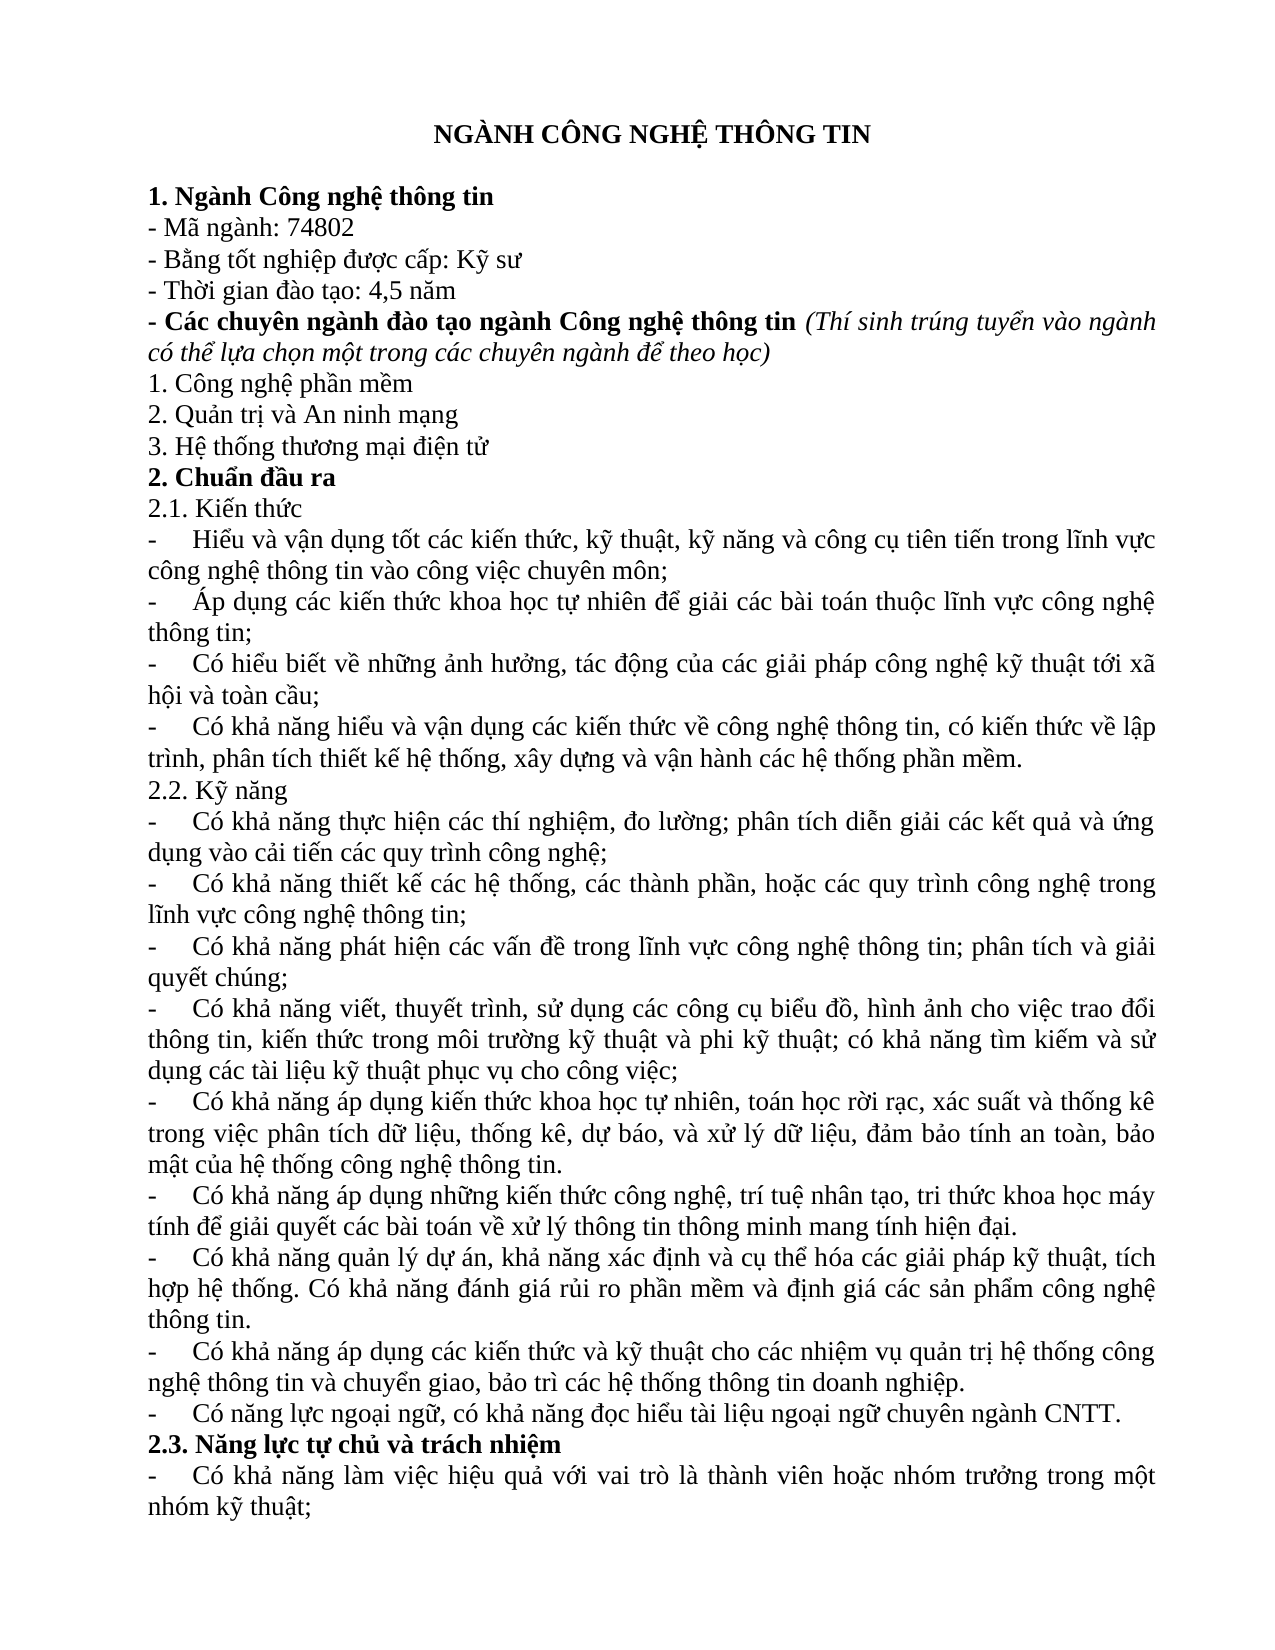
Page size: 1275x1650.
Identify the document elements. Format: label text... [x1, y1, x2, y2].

list Có năng lực ngoại ngữ, có khả năng đọc hiểu tài liệu ngoại ngữ chuyên ngành CNTT. [148, 1397, 1157, 1428]
list Có khả năng thực hiện các thí nghiệm, đo lường; phân tích diễn giải các kết quả và ứng dụng vào cải tiến các quy trình công nghệ; [148, 805, 1157, 867]
list Có khả năng thiết kế các hệ thống, các thành phần, hoặc các quy trình công nghệ trong lĩnh vực công nghệ thông tin; [148, 867, 1157, 930]
list Có hiểu biết về những ảnh hưởng, tác động của các giải pháp công nghệ kỹ thuật tới xã hội và toàn cầu; [148, 648, 1157, 710]
text 2.3. Năng lực tự chủ và trách nhiệm [148, 1428, 1157, 1459]
text 2.1. Kiến thức [148, 492, 1157, 523]
text - Thời gian đào tạo: 4,5 năm [148, 274, 1157, 305]
text 1. Ngành Công nghệ thông tin [148, 180, 1157, 212]
text 2. Quản trị và An ninh mạng [148, 398, 1157, 429]
list Có khả năng áp dụng những kiến thức công nghệ, trí tuệ nhân tạo, tri thức khoa học máy tính để giải quyết các bài toán về xử lý thông tin thông minh mang tính hiện đại. [148, 1179, 1157, 1241]
list Có khả năng phát hiện các vấn đề trong lĩnh vực công nghệ thông tin; phân tích và giải quyết chúng; [148, 930, 1157, 992]
text - Mã ngành: 74802 [148, 212, 1157, 243]
list Hiểu và vận dụng tốt các kiến thức, kỹ thuật, kỹ năng và công cụ tiên tiến trong lĩnh vực công nghệ thông tin vào công việc chuyên môn; [148, 523, 1157, 585]
list Áp dụng các kiến thức khoa học tự nhiên để giải các bài toán thuộc lĩnh vực công nghệ thông tin; [148, 585, 1157, 648]
list Có khả năng áp dụng các kiến thức và kỹ thuật cho các nhiệm vụ quản trị hệ thống công nghệ thông tin và chuyển giao, bảo trì các hệ thống thông tin doanh nghiệp. [148, 1335, 1157, 1397]
text - Bằng tốt nghiệp được cấp: Kỹ sư [148, 243, 1157, 274]
list Có khả năng quản lý dự án, khả năng xác định và cụ thể hóa các giải pháp kỹ thuật, tích hợp hệ thống. Có khả năng đánh giá rủi ro phần mềm và định giá các sản phẩm công nghệ thông tin. [148, 1241, 1157, 1335]
text 1. Công nghệ phần mềm [148, 367, 1157, 398]
text 3. Hệ thống thương mại điện tử [148, 429, 1157, 461]
list Có khả năng làm việc hiệu quả với vai trò là thành viên hoặc nhóm trưởng trong một nhóm kỹ thuật; [148, 1459, 1157, 1522]
text NGÀNH CÔNG NGHỆ THÔNG TIN [148, 118, 1157, 149]
list Có khả năng hiểu và vận dụng các kiến thức về công nghệ thông tin, có kiến thức về lập trình, phân tích thiết kế hệ thống, xây dựng và vận hành các hệ thống phần mềm. [148, 710, 1157, 774]
text 2.2. Kỹ năng [148, 774, 1157, 805]
text - Các chuyên ngành đào tạo ngành Công nghệ thông tin (Thí sinh trúng tuyển vào ngành có thể lựa chọn một trong các chuyên ngành để theo học) [148, 305, 1157, 367]
list Có khả năng áp dụng kiến thức khoa học tự nhiên, toán học rời rạc, xác suất và thống kê trong việc phân tích dữ liệu, thống kê, dự báo, và xử lý dữ liệu, đảm bảo tính an toàn, bảo mật của hệ thống công nghệ thông tin. [148, 1086, 1157, 1179]
text 2. Chuẩn đầu ra [148, 461, 1157, 492]
list Có khả năng viết, thuyết trình, sử dụng các công cụ biểu đồ, hình ảnh cho việc trao đổi thông tin, kiến thức trong môi trường kỹ thuật và phi kỹ thuật; có khả năng tìm kiếm và sử dụng các tài liệu kỹ thuật phục vụ cho công việc; [148, 992, 1157, 1086]
